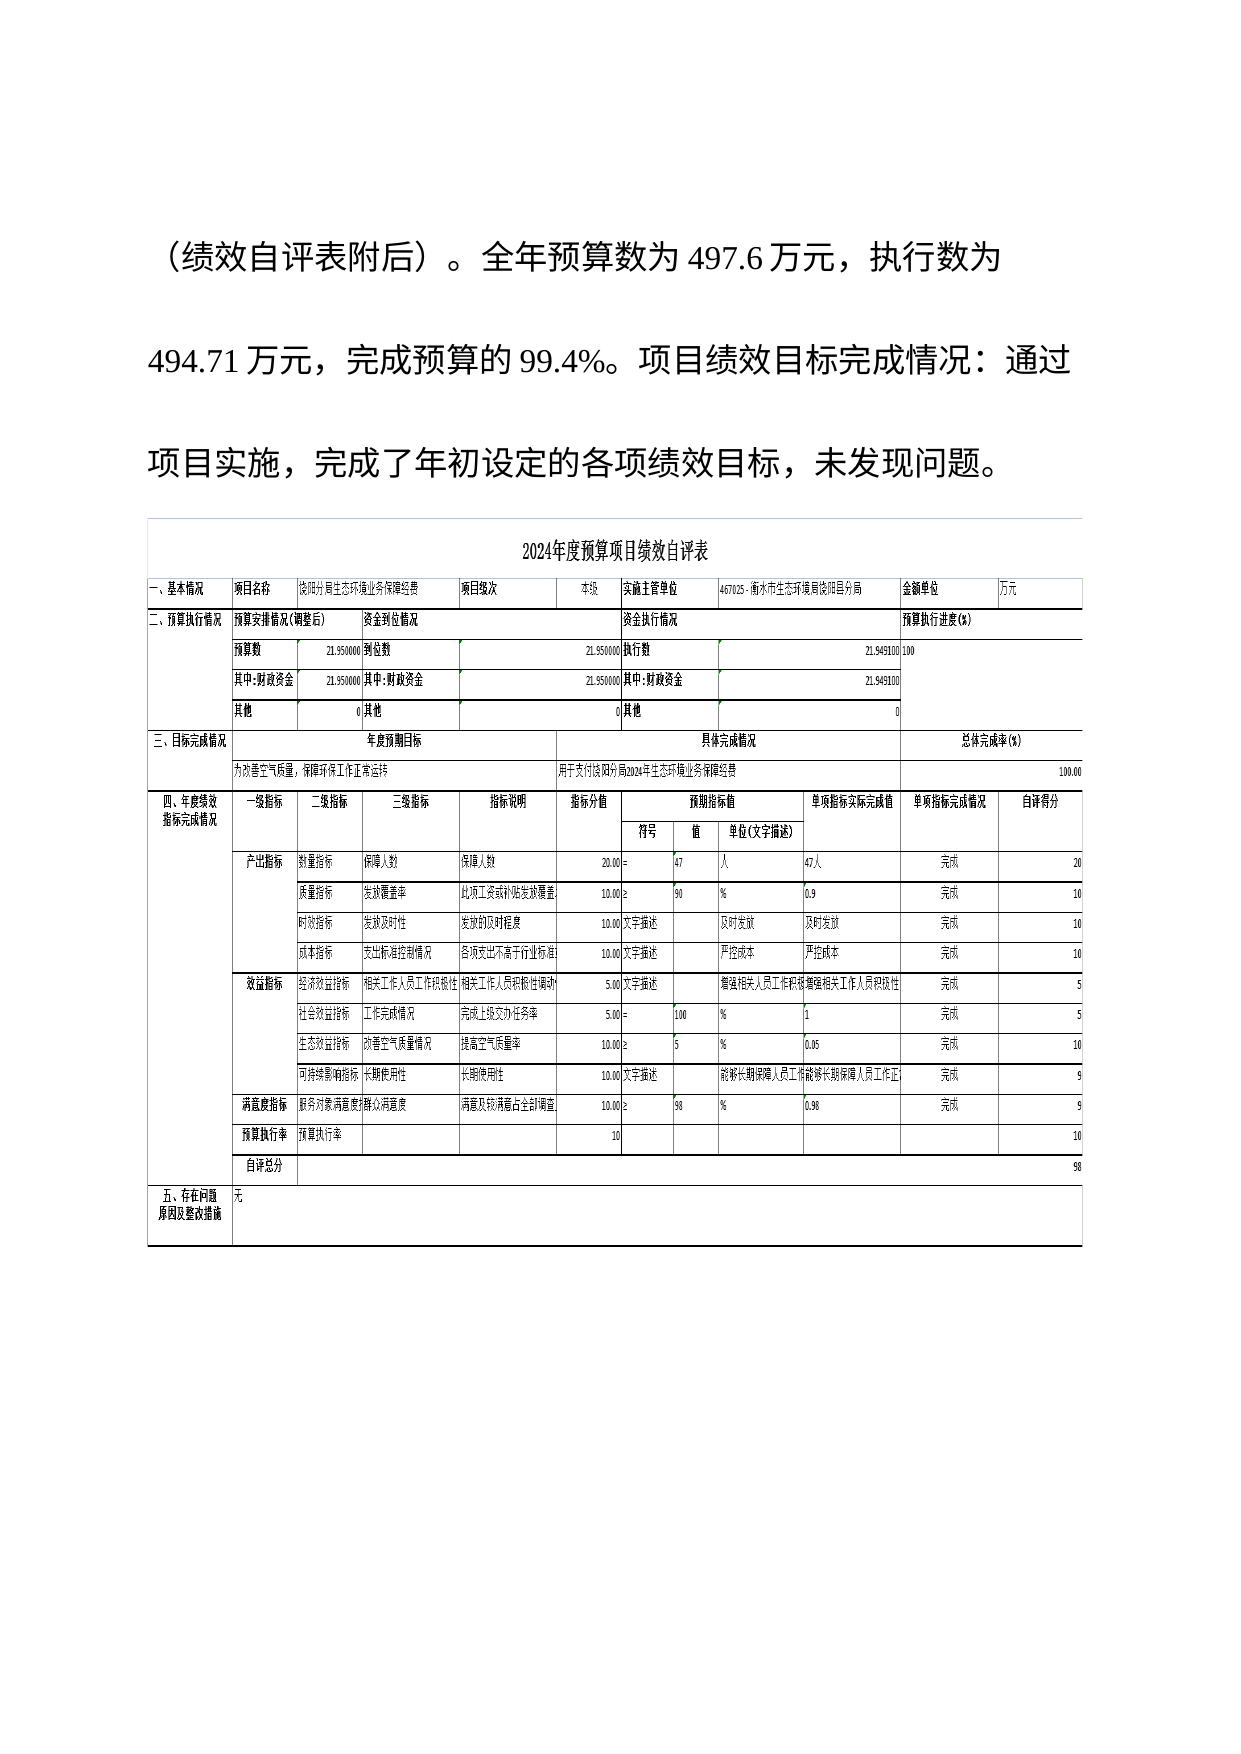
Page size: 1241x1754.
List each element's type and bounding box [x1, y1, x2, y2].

picture [147, 518, 1083, 1247]
text [148, 221, 1093, 495]
